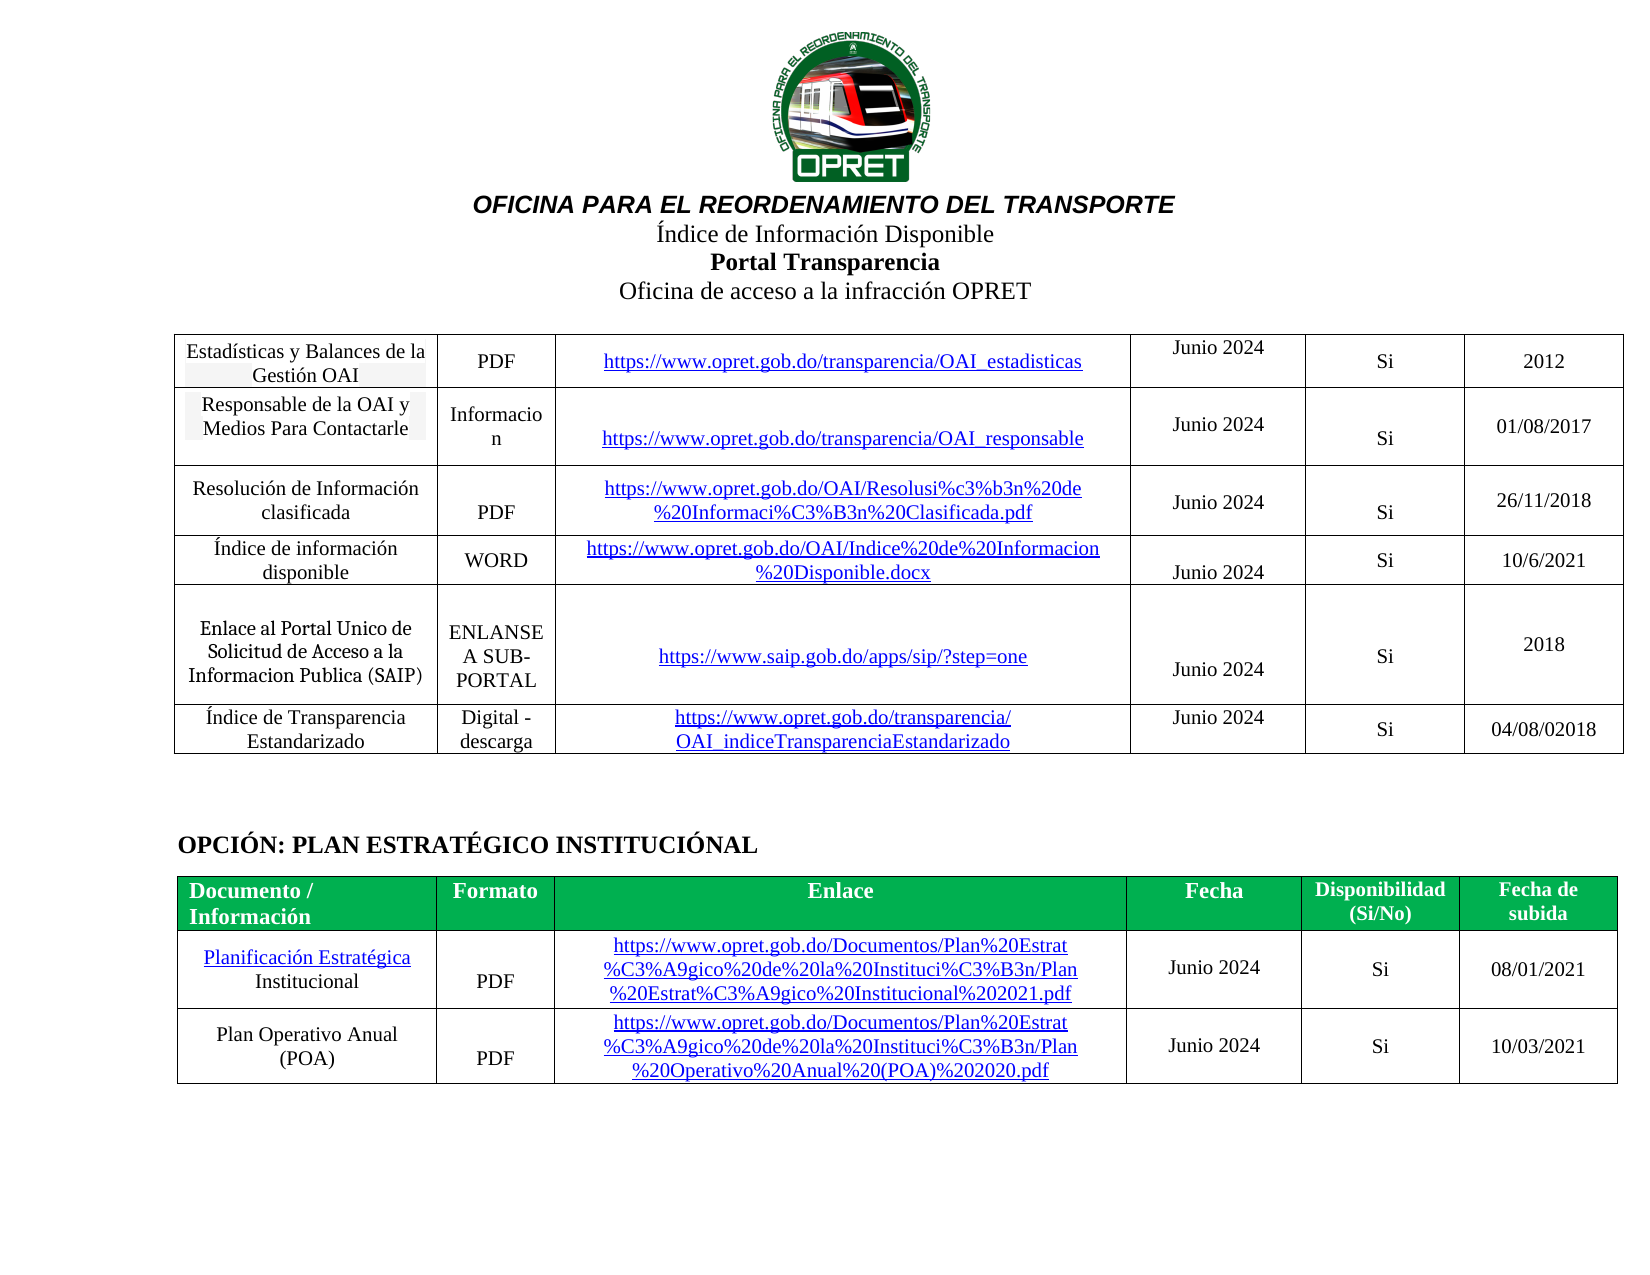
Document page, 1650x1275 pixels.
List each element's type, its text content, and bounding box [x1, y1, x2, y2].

table_cell 08/01/2021 [1460, 931, 1617, 1007]
table_cell Digital -descarga [438, 705, 555, 753]
table_cell Si [1306, 335, 1464, 387]
table_cell Índice de información disponible [175, 536, 437, 584]
table_cell ENLANSE A SUB-PORTAL [438, 585, 555, 704]
table_cell PDF [437, 1009, 554, 1083]
table_cell 2012 [1465, 335, 1623, 387]
table_cell Informacion [438, 388, 555, 464]
table_header Enlace [555, 877, 1126, 930]
table_cell 10/03/2021 [1460, 1009, 1617, 1083]
table_cell Planificación Estratégica Institucional [178, 931, 436, 1007]
table_cell Si [1306, 388, 1464, 464]
table_cell Junio 2024 [1127, 1009, 1301, 1083]
table_header Disponibilidad (Si/No) [1302, 877, 1459, 930]
table_cell Resolución de Información clasificada [175, 466, 437, 535]
table_cell 04/08/02018 [1465, 705, 1623, 753]
table_cell Si [1302, 931, 1459, 1007]
table_cell PDF [438, 335, 555, 387]
table_cell https://www.saip.gob.do/apps/sip/?step=one [556, 585, 1130, 704]
table_cell Si [1306, 585, 1464, 704]
table_cell Junio 2024 [1131, 705, 1305, 753]
table_cell Junio 2024 [1127, 931, 1301, 1007]
text OPCIÓN: PLAN ESTRATÉGICO INSTITUCIÓNAL [177, 831, 1473, 859]
table_cell Si [1302, 1009, 1459, 1083]
table_cell https://www.opret.gob.do/transparencia/OAI_responsable [556, 388, 1130, 464]
table_cell 2018 [1465, 585, 1623, 704]
table_cell PDF [437, 931, 554, 1007]
table_cell Junio 2024 [1131, 585, 1305, 704]
table_cell https://www.opret.gob.do/OAI/Resolusi%c3%b3n%20de%20Informaci%C3%B3n%20Clasificada.pdf [556, 466, 1130, 535]
table_cell Junio 2024 [1131, 335, 1305, 387]
table_cell Si [1306, 705, 1464, 753]
table_cell WORD [438, 536, 555, 584]
table_cell Responsable de la OAI y Medios Para Contactarle [175, 388, 437, 464]
picture [772, 32, 930, 182]
table_cell https://www.opret.gob.do/Documentos/Plan%20Estrat%C3%A9gico%20de%20la%20Instituci%C3%B3n/Plan%20Operativo%20Anual%20(POA)%202020.pdf [555, 1009, 1126, 1083]
table_cell Si [1306, 466, 1464, 535]
table_cell https://www.opret.gob.do/transparencia/OAI_indiceTransparenciaEstandarizado [556, 705, 1130, 753]
table_cell 01/08/2017 [1465, 388, 1623, 464]
table_cell 26/11/2018 [1465, 466, 1623, 535]
table_cell Enlace al Portal Unico de Solicitud de Acceso a la Informacion Publica (SAIP) [175, 585, 437, 704]
table_cell Junio 2024 [1131, 466, 1305, 535]
table_cell Índice de Transparencia Estandarizado [175, 705, 437, 753]
table_header Formato [437, 877, 554, 930]
table_header Fecha de subida [1460, 877, 1617, 930]
table_cell 10/6/2021 [1465, 536, 1623, 584]
table_cell https://www.opret.gob.do/Documentos/Plan%20Estrat%C3%A9gico%20de%20la%20Instituci%C3%B3n/Plan%20Estrat%C3%A9gico%20Institucional%202021.pdf [555, 931, 1126, 1007]
table_cell Junio 2024 [1131, 536, 1305, 584]
table_cell Estadísticas y Balances de la Gestión OAI [175, 335, 437, 387]
table_cell Si [1306, 536, 1464, 584]
table_cell Plan Operativo Anual (POA) [178, 1009, 436, 1083]
table_cell Junio 2024 [1131, 388, 1305, 464]
table_header Fecha [1127, 877, 1301, 930]
table_cell PDF [438, 466, 555, 535]
table_cell https://www.opret.gob.do/transparencia/OAI_estadisticas [556, 335, 1130, 387]
table_header Documento / Información [178, 877, 436, 930]
table_cell https://www.opret.gob.do/OAI/Indice%20de%20Informacion%20Disponible.docx [556, 536, 1130, 584]
